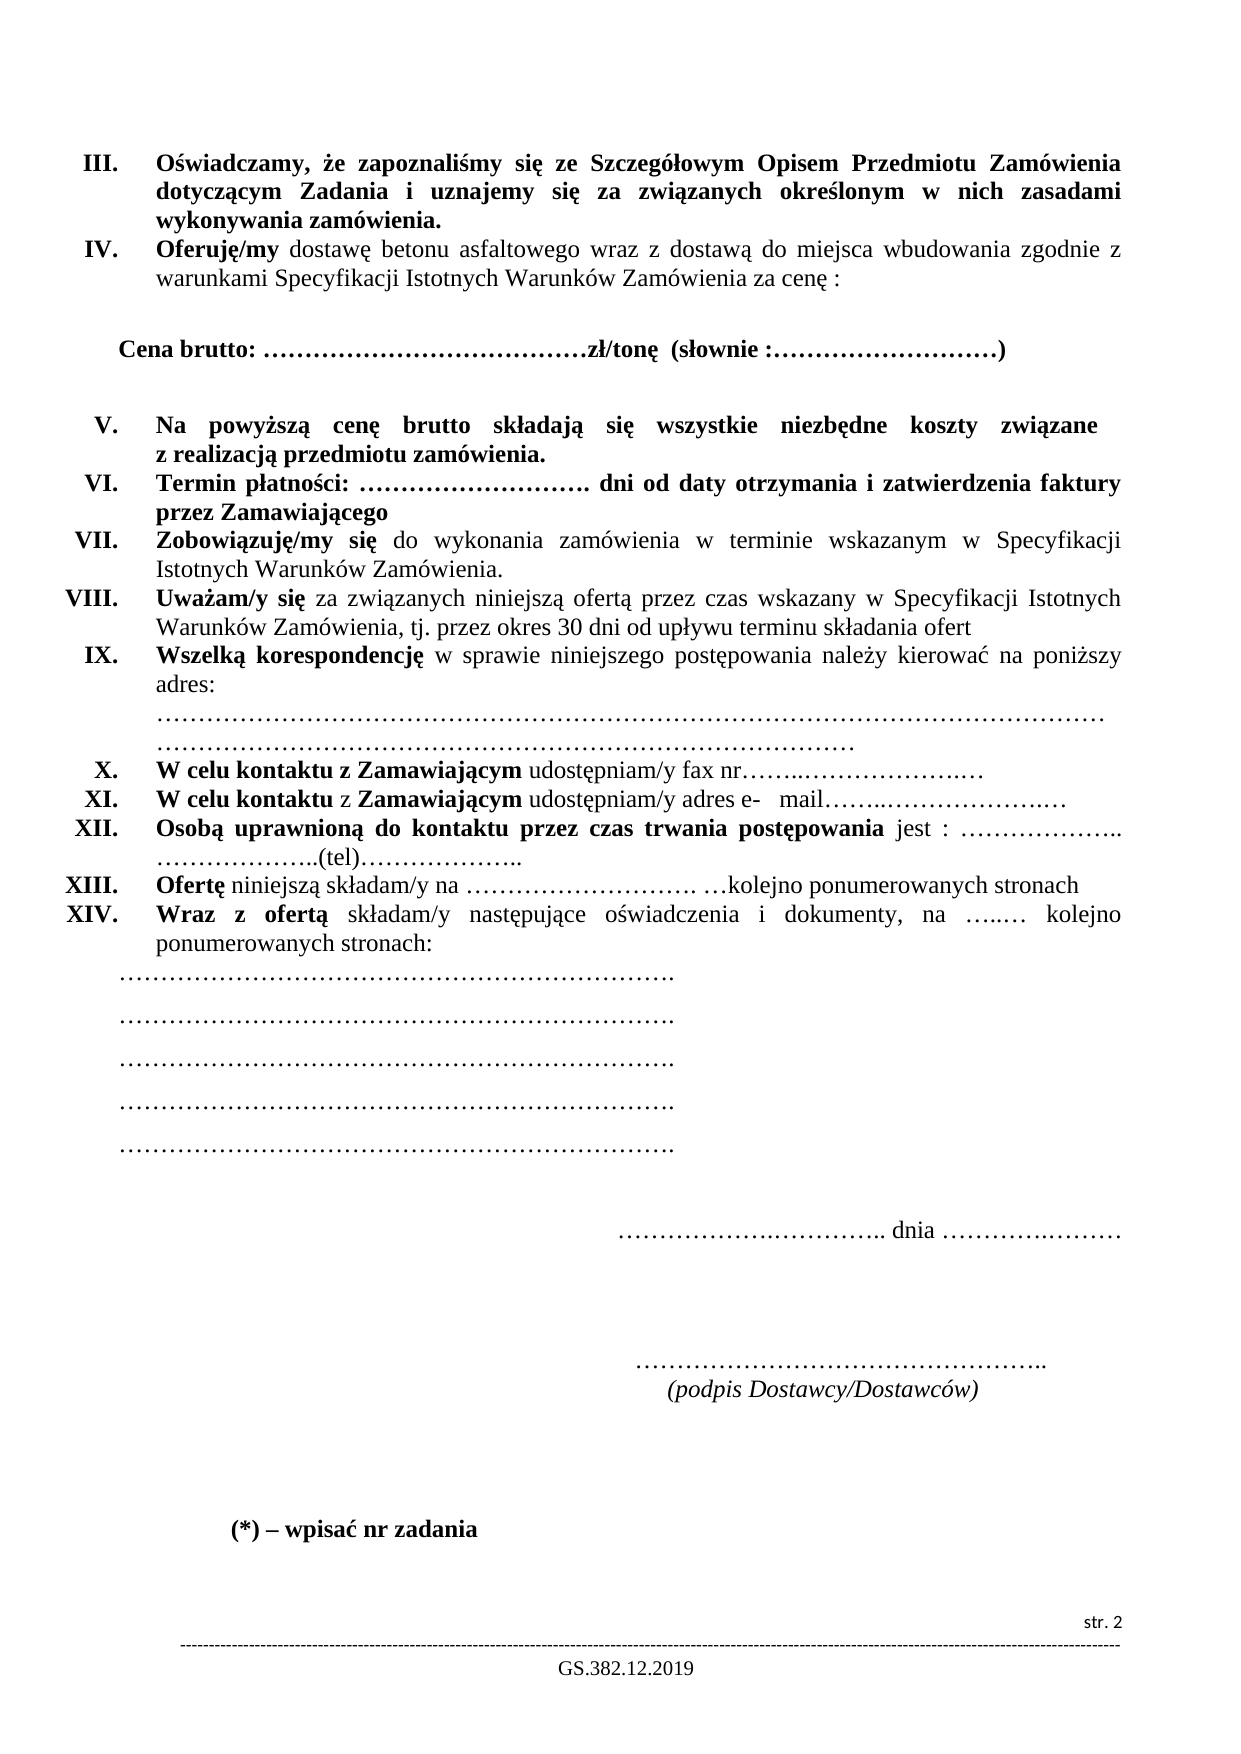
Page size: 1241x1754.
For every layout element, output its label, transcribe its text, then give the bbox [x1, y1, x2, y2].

list Oświadczamy, że zapoznaliśmy się ze Szczegółowym Opisem Przedmiotu Zamówienia dotyczącym Zadania i uznajemy się za związanych określonym w nich zasadami wykonywania zamówienia. [118, 148, 1122, 234]
text (podpis Dostawcy/Dostawców) [118, 1374, 1122, 1402]
list Uważam/y się za związanych niniejszą ofertą przez czas wskazany w Specyfikacji Istotnych Warunków Zamówienia, tj. przez okres 30 dni od upływu terminu składania ofert [118, 583, 1122, 641]
list W celu kontaktu z Zamawiającym udostępniam/y fax nr……..……………….… [118, 756, 1122, 784]
text ………………………………………….. [561, 1345, 1122, 1374]
list W celu kontaktu z Zamawiającym udostępniam/y adres e- mail……..……………….… [118, 784, 1122, 813]
text …………………………………………………………. [118, 1043, 1122, 1072]
list Wszelką korespondencję w sprawie niniejszego postępowania należy kierować na poniższy adres:……………………………………………………………………………………………………………………………………………………………………………… [118, 641, 1122, 756]
list Ofertę niniejszą składam/y na ………………………. …kolejno ponumerowanych stronach [118, 871, 1122, 899]
text …………………………………………………………. [118, 1129, 1122, 1158]
list Oferuję/my dostawę betonu asfaltowego wraz z dostawą do miejsca wbudowania zgodnie z warunkami Specyfikacji Istotnych Warunków Zamówienia za cenę : [118, 234, 1122, 291]
list Wraz z ofertą składam/y następujące oświadczenia i dokumenty, na …..… kolejno ponumerowanych stronach: [118, 899, 1122, 957]
text …………………………………………………………. [118, 957, 1122, 986]
text …………………………………………………………. [118, 1086, 1122, 1115]
text …………………………………………………………. [118, 1000, 1122, 1029]
list Osobą uprawnioną do kontaktu przez czas trwania postępowania jest : ………………..………………..(tel)……………….. [118, 813, 1122, 871]
list Termin płatności: ………………………. dni od daty otrzymania i zatwierdzenia faktury przez Zamawiającego [118, 468, 1122, 526]
list (*) – wpisać nr zadania [231, 1514, 1122, 1543]
list Na powyższą cenę brutto składają się wszystkie niezbędne koszty związane z realizacją przedmiotu zamówienia. [118, 411, 1122, 468]
text Cena brutto: …………………………………zł/tonę (słownie :………………………) [118, 334, 1122, 363]
text ……………….………….. dnia ………….……… [118, 1216, 1122, 1244]
list Zobowiązuję/my się do wykonania zamówienia w terminie wskazanym w Specyfikacji Istotnych Warunków Zamówienia. [118, 526, 1122, 583]
